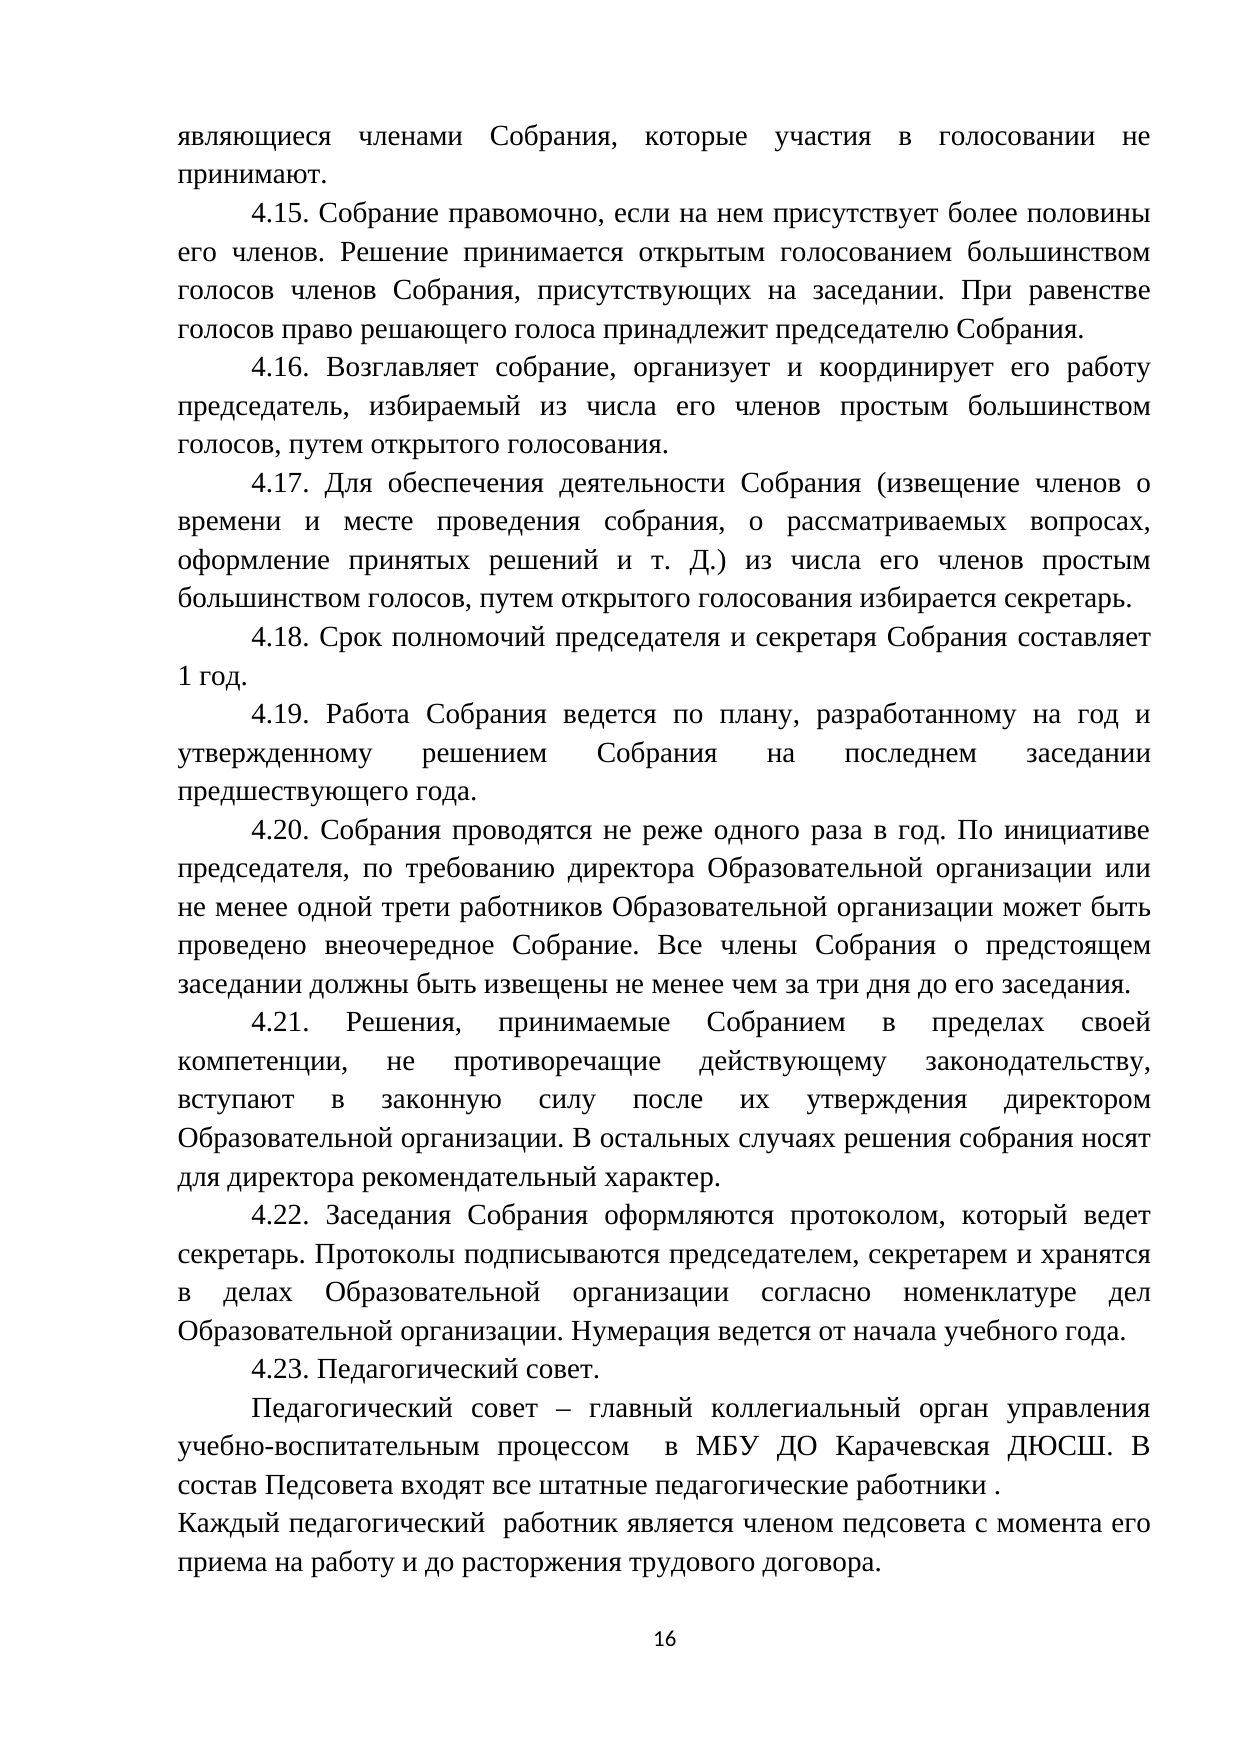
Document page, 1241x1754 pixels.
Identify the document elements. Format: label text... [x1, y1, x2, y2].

text 4.23. Педагогический совет. [177, 1351, 1152, 1385]
text Каждый педагогический работник является членом педсовета с момента его приема на работу и до расторжения трудового договора. [177, 1506, 1152, 1578]
text 4.17. Для обеспечения деятельности Собрания (извещение членов о времени и месте проведения собрания, о рассматриваемых вопросах, оформление принятых решений и т. Д.) из числа его членов простым большинством голосов, путем открытого голосования избирается секретарь. [177, 465, 1152, 614]
text 4.18. Срок полномочий председателя и секретаря Собрания составляет 1 год. [177, 619, 1152, 691]
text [177, 118, 1152, 190]
text Педагогический совет – главный коллегиальный орган управления учебно-воспитательным процессом в МБУ ДО Карачевская ДЮСШ. В состав Педсовета входят все штатные педагогические работники . [177, 1390, 1152, 1501]
text 4.19. Работа Собрания ведется по плану, разработанному на год и утвержденному решением Собрания на последнем заседании предшествующего года. [177, 696, 1152, 807]
text 4.15. Собрание правомочно, если на нем присутствует более половины его членов. Решение принимается открытым голосованием большинством голосов членов Собрания, присутствующих на заседании. При равенстве голосов право решающего голоса принадлежит председателю Собрания. [177, 195, 1152, 344]
text 4.16. Возглавляет собрание, организует и координирует его работу председатель, избираемый из числа его членов простым большинством голосов, путем открытого голосования. [177, 349, 1152, 460]
text 4.21. Решения, принимаемые Собранием в пределах своей компетенции, не противоречащие действующему законодательству, вступают в законную силу после их утверждения директором Образовательной организации. В остальных случаях решения собрания носят для директора рекомендательный характер. [177, 1004, 1152, 1192]
text 4.22. Заседания Собрания оформляются протоколом, который ведет секретарь. Протоколы подписываются председателем, секретарем и хранятся в делах Образовательной организации согласно номенклатуре дел Образовательной организации. Нумерация ведется от начала учебного года. [177, 1197, 1152, 1346]
text 4.20. Собрания проводятся не реже одного раза в год. По инициативе председателя, по требованию директора Образовательной организации или не менее одной трети работников Образовательной организации может быть проведено внеочередное Собрание. Все члены Собрания о предстоящем заседании должны быть извещены не менее чем за три дня до его заседания. [177, 812, 1152, 999]
